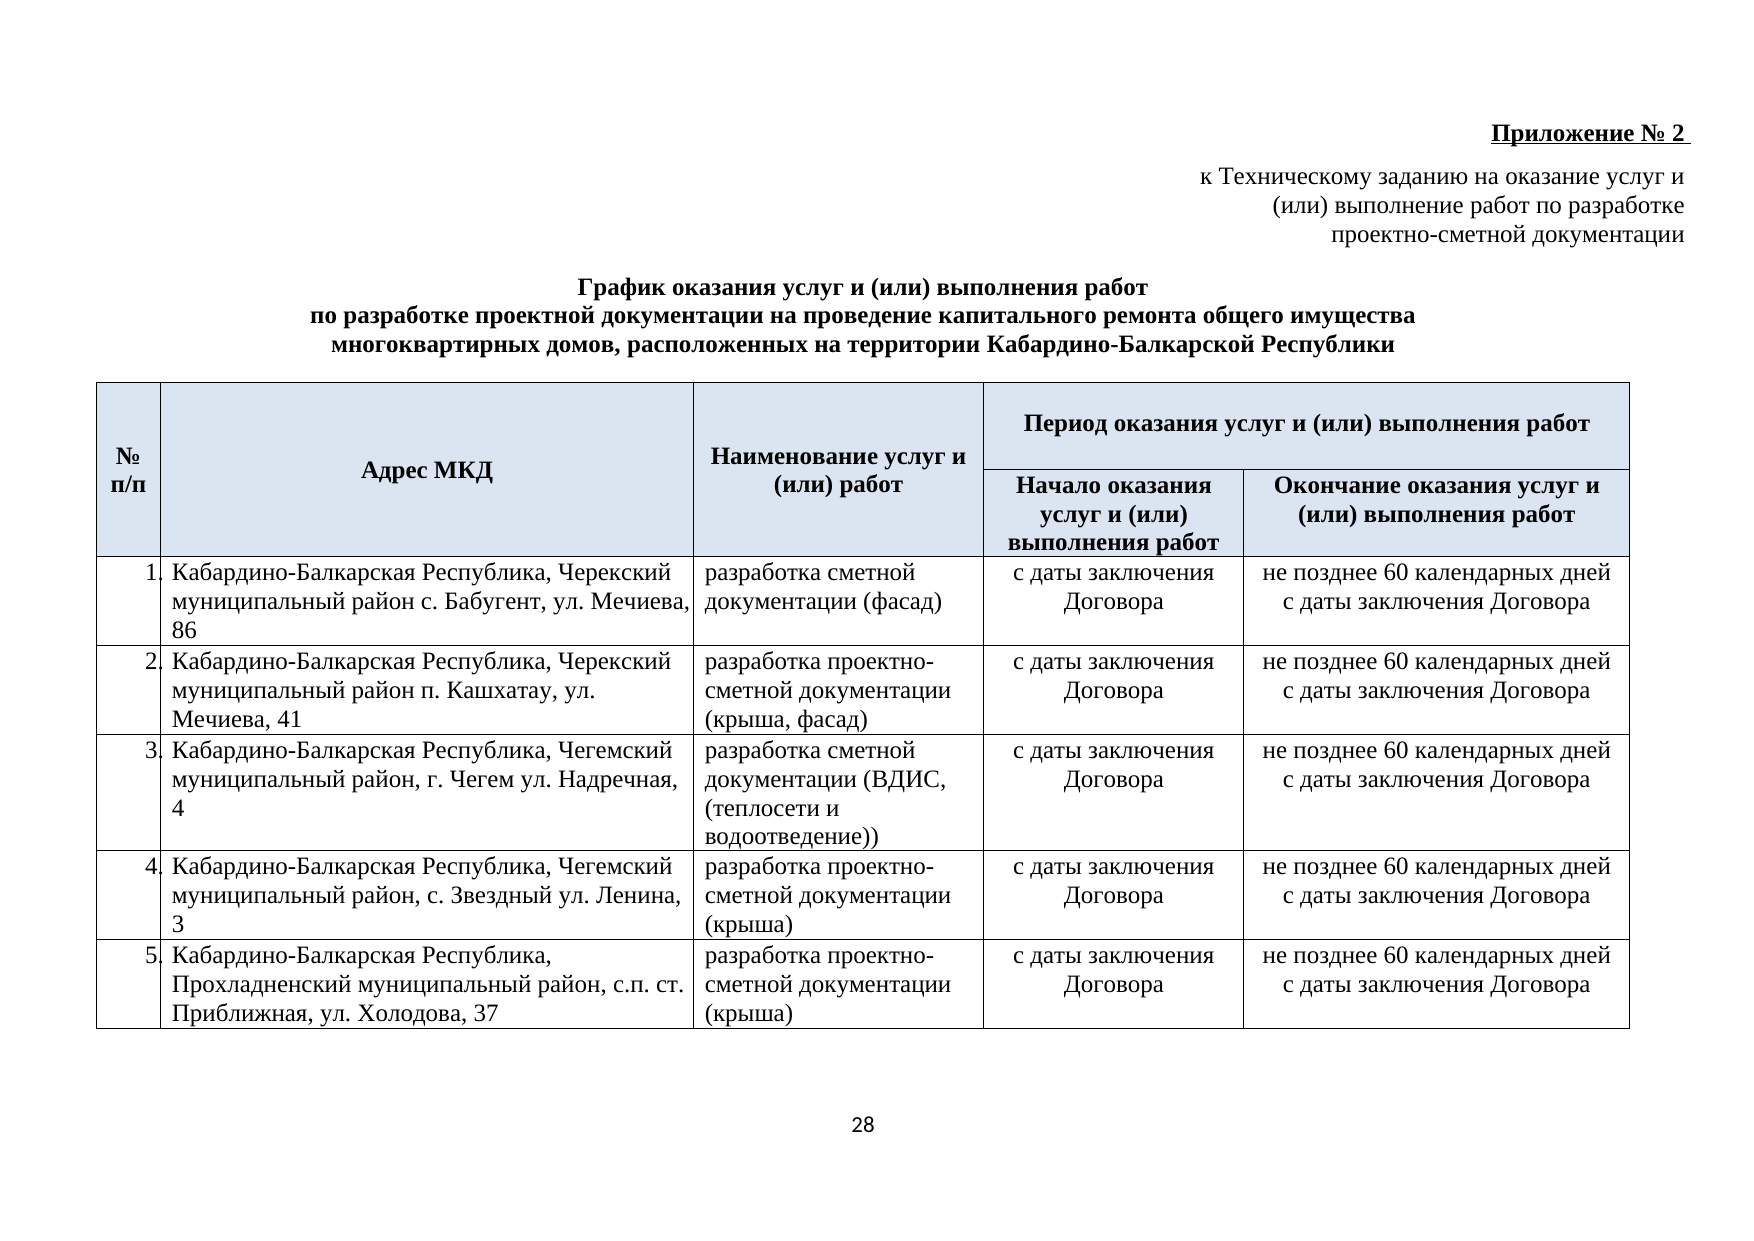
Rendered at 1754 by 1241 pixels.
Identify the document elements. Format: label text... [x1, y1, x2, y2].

table_cell разработка сметной документации (фасад) [694, 557, 983, 645]
table_cell Кабардино-Балкарская Республика, Черекский муниципальный район п. Кашхатау, ул. Мечиева, 41 [161, 646, 693, 734]
table_cell не позднее 60 календарных дней с даты заключения Договора [1244, 735, 1629, 850]
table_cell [984, 940, 1243, 1028]
table_cell с даты заключения Договора [984, 851, 1243, 939]
table_cell разработка проектно-сметной документации (крыша) [694, 851, 983, 939]
table_cell [97, 557, 160, 645]
table_header Адрес МКД [161, 383, 693, 556]
table_cell не позднее 60 календарных дней с даты заключения Договора [1244, 851, 1629, 939]
table_cell [97, 851, 160, 939]
text многоквартирных домов, расположенных на территории Кабардино-Балкарской Республики [31, 329, 1695, 358]
table_cell разработка проектно-сметной документации (крыша, фасад) [694, 646, 983, 734]
table_cell с даты заключения Договора [984, 735, 1243, 850]
table_header № п/п [97, 383, 160, 556]
table_header Наименование услуг и (или) работ [694, 383, 983, 556]
text (или) выполнение работ по разработке [75, 190, 1684, 219]
table_cell Начало оказания услуг и (или) выполнения работ [984, 470, 1243, 556]
table_cell Кабардино-Балкарская Республика, Чегемский муниципальный район, с. Звездный ул. Ленина, 3 [161, 851, 693, 939]
table_cell Кабардино-Балкарская Республика, Черекский муниципальный район с. Бабугент, ул. Мечиева, 86 [161, 557, 693, 645]
text по разработке проектной документации на проведение капитального ремонта общего имущества [31, 300, 1695, 329]
table_cell [97, 940, 160, 1028]
text проектно-сметной документации [75, 219, 1684, 247]
table_cell разработка сметной документации (ВДИС, (теплосети и водоотведение)) [694, 735, 983, 850]
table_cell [694, 940, 983, 1028]
text График оказания услуг и (или) выполнения работ [31, 272, 1695, 300]
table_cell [1244, 940, 1629, 1028]
text к Техническому заданию на оказание услуг и [75, 161, 1684, 190]
table_cell с даты заключения Договора [984, 646, 1243, 734]
table_cell не позднее 60 календарных дней с даты заключения Договора [1244, 557, 1629, 645]
table_cell [97, 735, 160, 850]
table_cell с даты заключения Договора [984, 557, 1243, 645]
table_cell Кабардино-Балкарская Республика, Чегемский муниципальный район, г. Чегем ул. Надречная, 4 [161, 735, 693, 850]
table_header Период оказания услуг и (или) выполнения работ [984, 383, 1629, 469]
table_cell [97, 646, 160, 734]
table_cell не позднее 60 календарных дней с даты заключения Договора [1244, 646, 1629, 734]
table_cell Кабардино-Балкарская Республика, Прохладненский муниципальный район, с.п. ст. Приближная, ул. Холодова, 37 [161, 940, 693, 1028]
text Приложение № 2 [75, 118, 1684, 147]
table_cell Окончание оказания услуг и (или) выполнения работ [1244, 470, 1629, 556]
